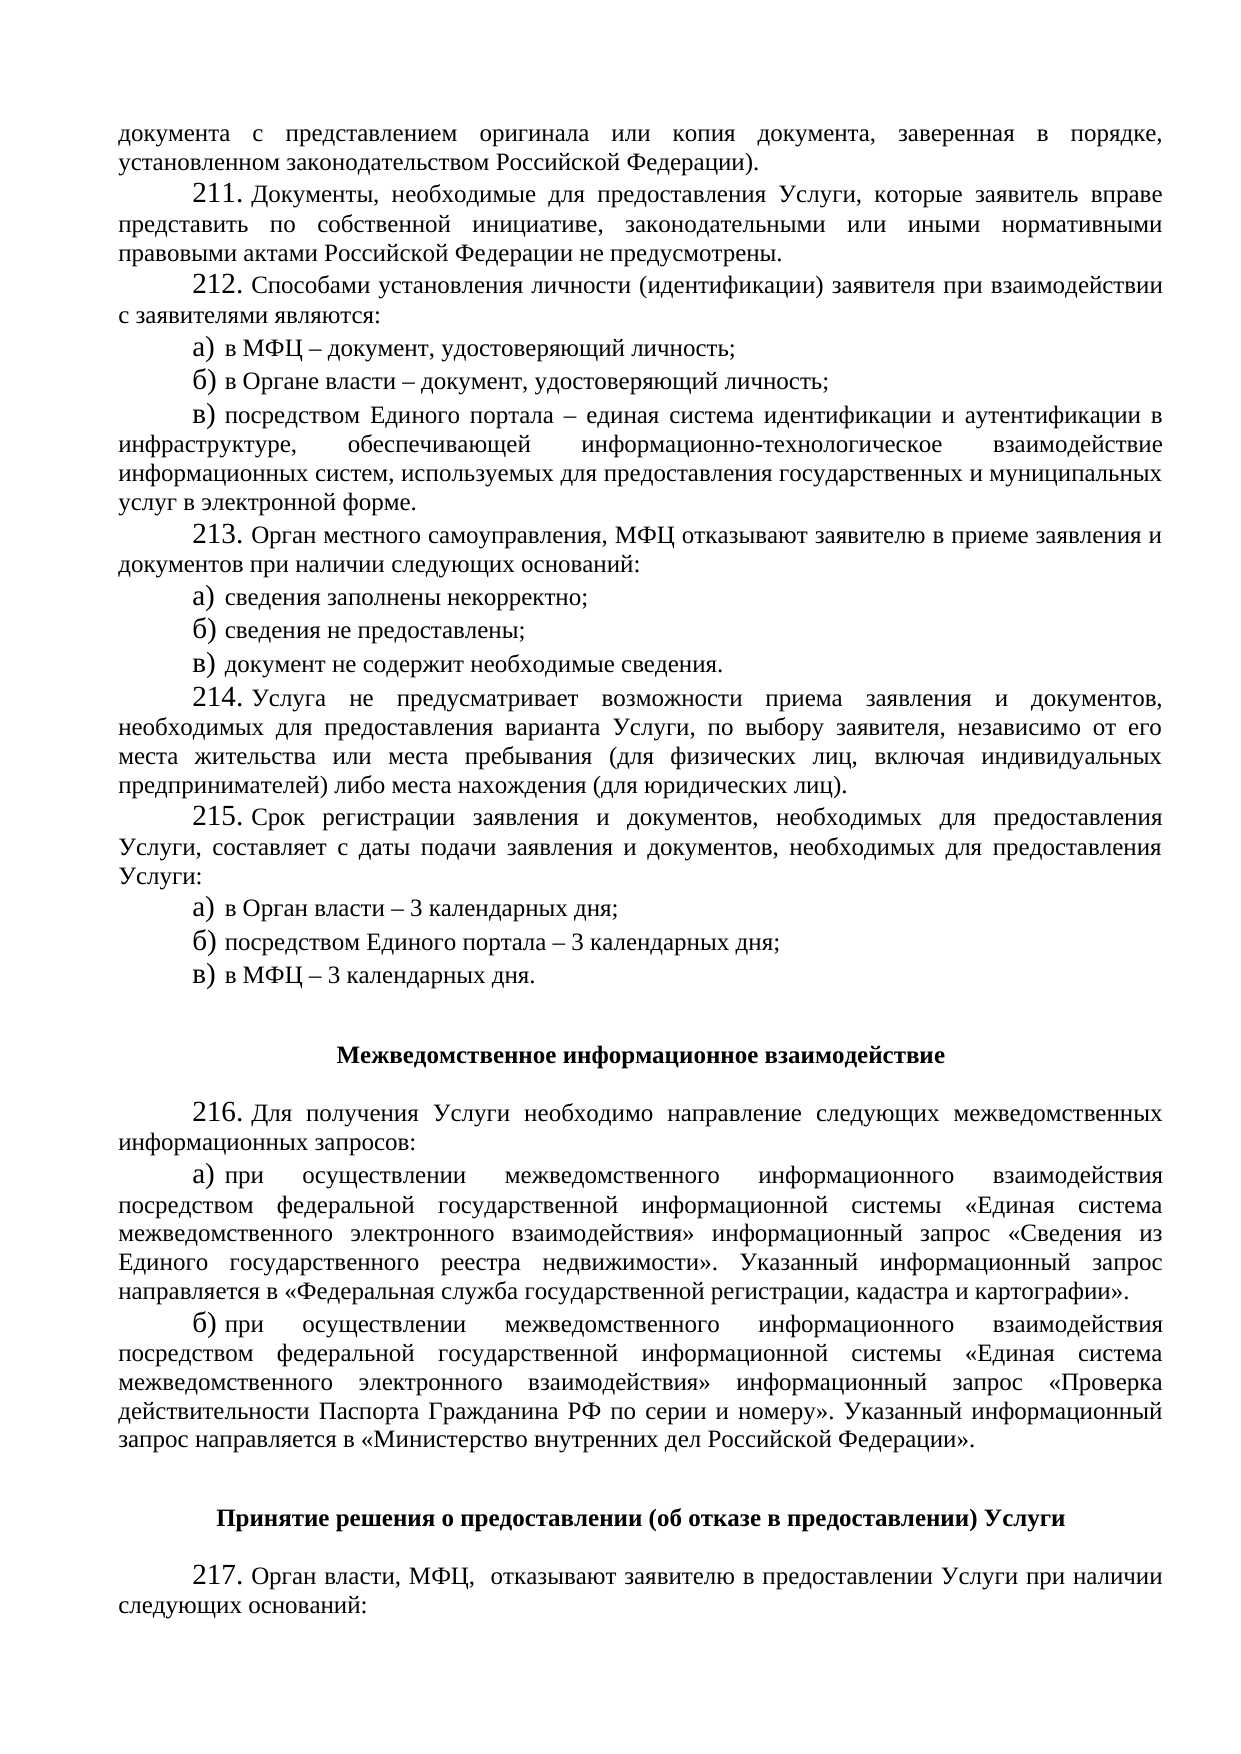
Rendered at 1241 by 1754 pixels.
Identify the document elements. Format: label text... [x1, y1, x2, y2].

list в МФЦ – 3 календарных дня. [118, 957, 1163, 990]
list посредством Единого портала – единая система идентификации и аутентификации в инфраструктуре, обеспечивающей информационно-технологическое взаимодействие информационных систем, используемых для предоставления государственных и муниципальных услуг в электронной форме. [118, 396, 1163, 516]
text Межведомственное информационное взаимодействие [118, 1040, 1163, 1069]
list Документы, необходимые для предоставления Услуги, которые заявитель вправе представить по собственной инициативе, законодательными или иными нормативными правовыми актами Российской Федерации не предусмотрены. [118, 176, 1163, 267]
list Орган местного самоуправления, МФЦ отказывают заявителю в приеме заявления и документов при наличии следующих оснований: [118, 516, 1163, 578]
list Способами установления личности (идентификации) заявителя при взаимодействии с заявителями являются: [118, 267, 1163, 329]
list Срок регистрации заявления и документов, необходимых для предоставления Услуги, составляет с даты подачи заявления и документов, необходимых для предоставления Услуги: [118, 798, 1163, 889]
list в Органе власти – документ, удостоверяющий личность; [118, 362, 1163, 396]
list в Орган власти – 3 календарных дня; [118, 889, 1163, 923]
list посредством Единого портала – 3 календарных дня; [118, 923, 1163, 957]
list документ не содержит необходимые сведения. [118, 645, 1163, 679]
list в МФЦ – документ, удостоверяющий личность; [118, 329, 1163, 362]
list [118, 118, 1163, 176]
text Принятие решения о предоставлении (об отказе в предоставлении) Услуги [118, 1503, 1163, 1532]
list Орган власти, МФЦ, отказывают заявителю в предоставлении Услуги при наличии следующих оснований: [118, 1557, 1163, 1619]
list сведения не предоставлены; [118, 612, 1163, 645]
list Для получения Услуги необходимо направление следующих межведомственных информационных запросов: [118, 1094, 1163, 1156]
list при осуществлении межведомственного информационного взаимодействия посредством федеральной государственной информационной системы «Единая система межведомственного электронного взаимодействия» информационный запрос «Сведения из Единого государственного реестра недвижимости». Указанный информационный запрос направляется в «Федеральная служба государственной регистрации, кадастра и картографии». [118, 1156, 1163, 1305]
list при осуществлении межведомственного информационного взаимодействия посредством федеральной государственной информационной системы «Единая система межведомственного электронного взаимодействия» информационный запрос «Проверка действительности Паспорта Гражданина РФ по серии и номеру». Указанный информационный запрос направляется в «Министерство внутренних дел Российской Федерации». [118, 1305, 1163, 1453]
list Услуга не предусматривает возможности приема заявления и документов, необходимых для предоставления варианта Услуги, по выбору заявителя, независимо от его места жительства или места пребывания (для физических лиц, включая индивидуальных предпринимателей) либо места нахождения (для юридических лиц). [118, 679, 1163, 798]
list сведения заполнены некорректно; [118, 578, 1163, 612]
